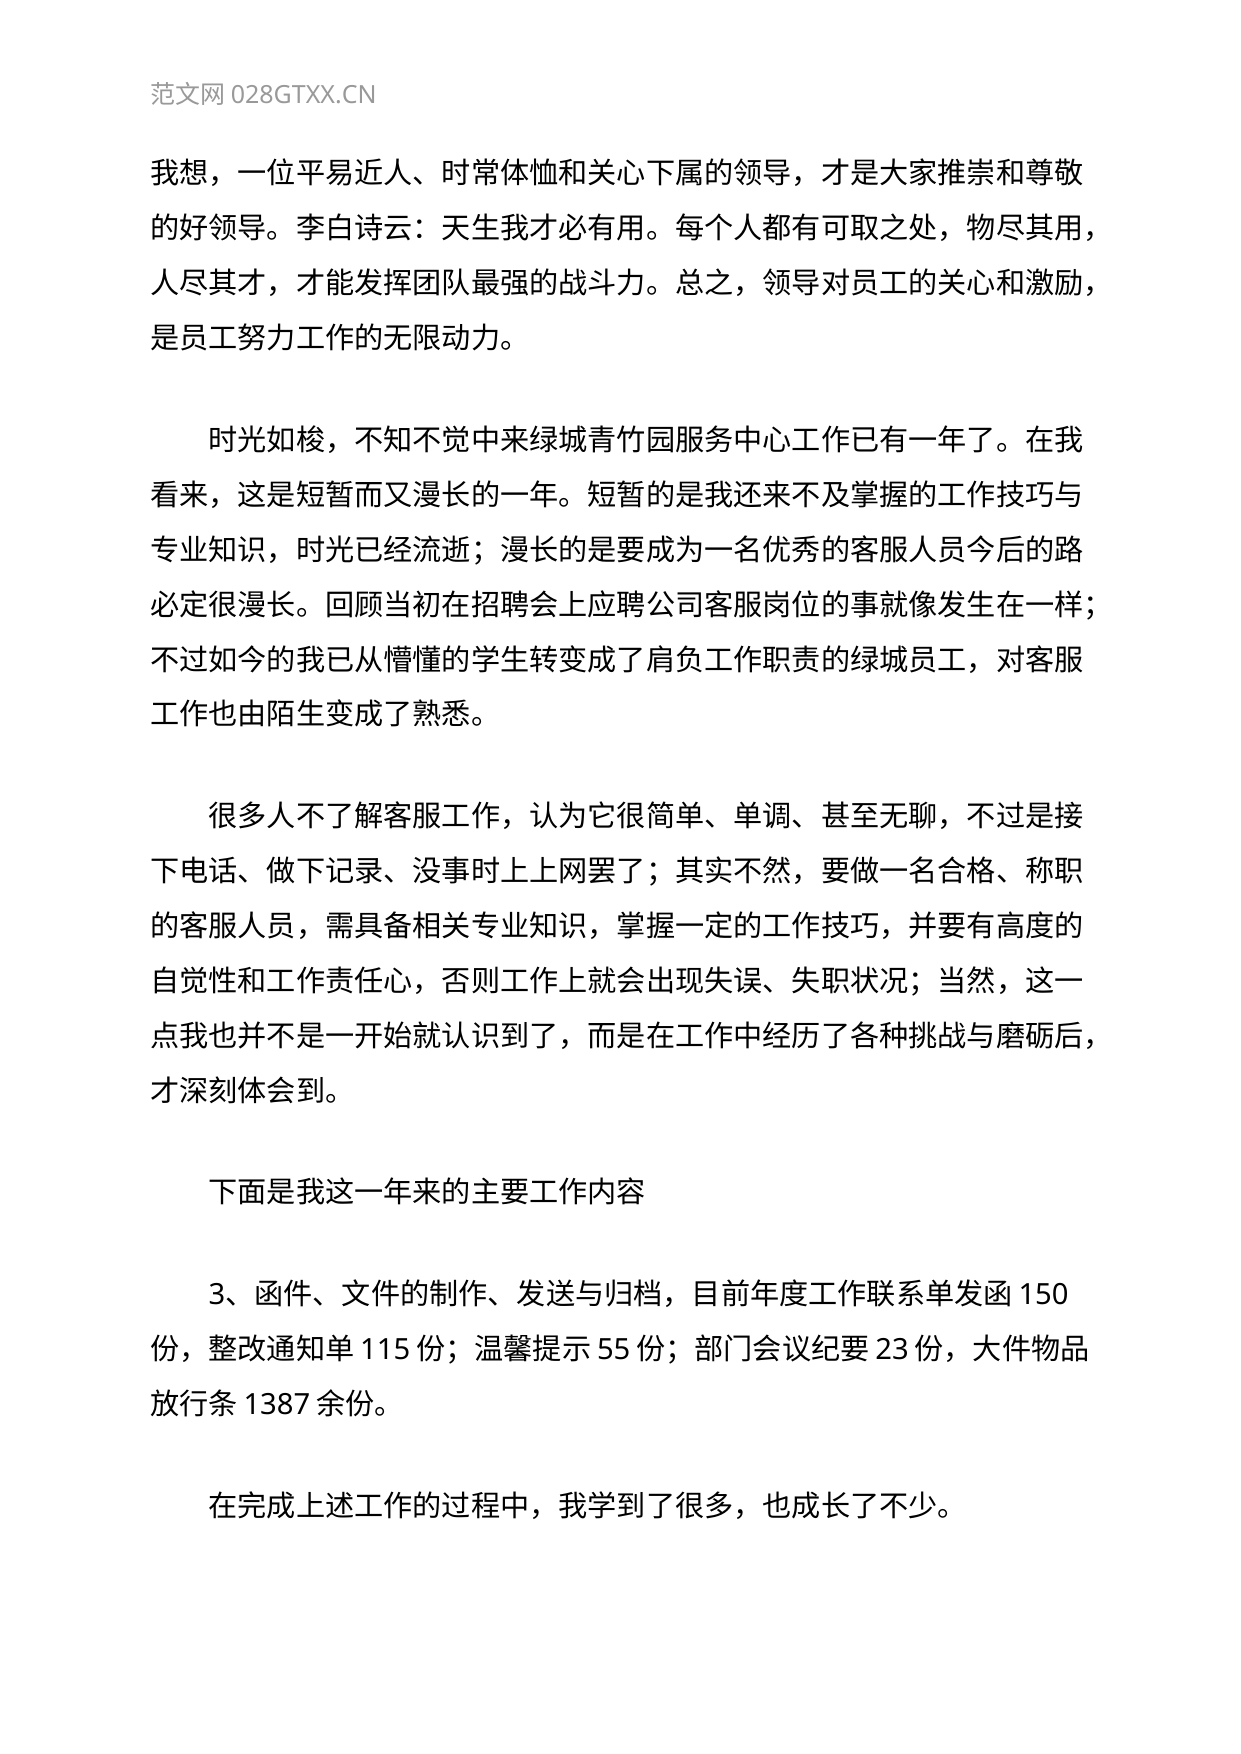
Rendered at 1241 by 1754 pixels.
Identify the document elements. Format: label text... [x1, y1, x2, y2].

text 时光如梭，不知不觉中来绿城青竹园服务中心工作已有一年了。在我看来，这是短暂而又漫长的一年。短暂的是我还来不及掌握的工作技巧与专业知识，时光已经流逝；漫长的是要成为一名优秀的客服人员今后的路必定很漫长。回顾当初在招聘会上应聘公司客服岗位的事就像发生在一样；不过如今的我已从懵懂的学生转变成了肩负工作职责的绿城员工，对客服工作也由陌生变成了熟悉。 [150, 416, 1090, 733]
text 很多人不了解客服工作，认为它很简单、单调、甚至无聊，不过是接下电话、做下记录、没事时上上网罢了；其实不然，要做一名合格、称职的客服人员，需具备相关专业知识，掌握一定的工作技巧，并要有高度的自觉性和工作责任心，否则工作上就会出现失误、失职状况；当然，这一点我也并不是一开始就认识到了，而是在工作中经历了各种挑战与磨砺后，才深刻体会到。 [150, 793, 1090, 1109]
text 下面是我这一年来的主要工作内容 [150, 1169, 1090, 1211]
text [150, 150, 1090, 357]
text 3、函件、文件的制作、发送与归档，目前年度工作联系单发函150份，整改通知单115份；温馨提示55份；部门会议纪要23份，大件物品放行条1387余份。 [150, 1271, 1090, 1423]
text 在完成上述工作的过程中，我学到了很多，也成长了不少。 [150, 1483, 1090, 1525]
